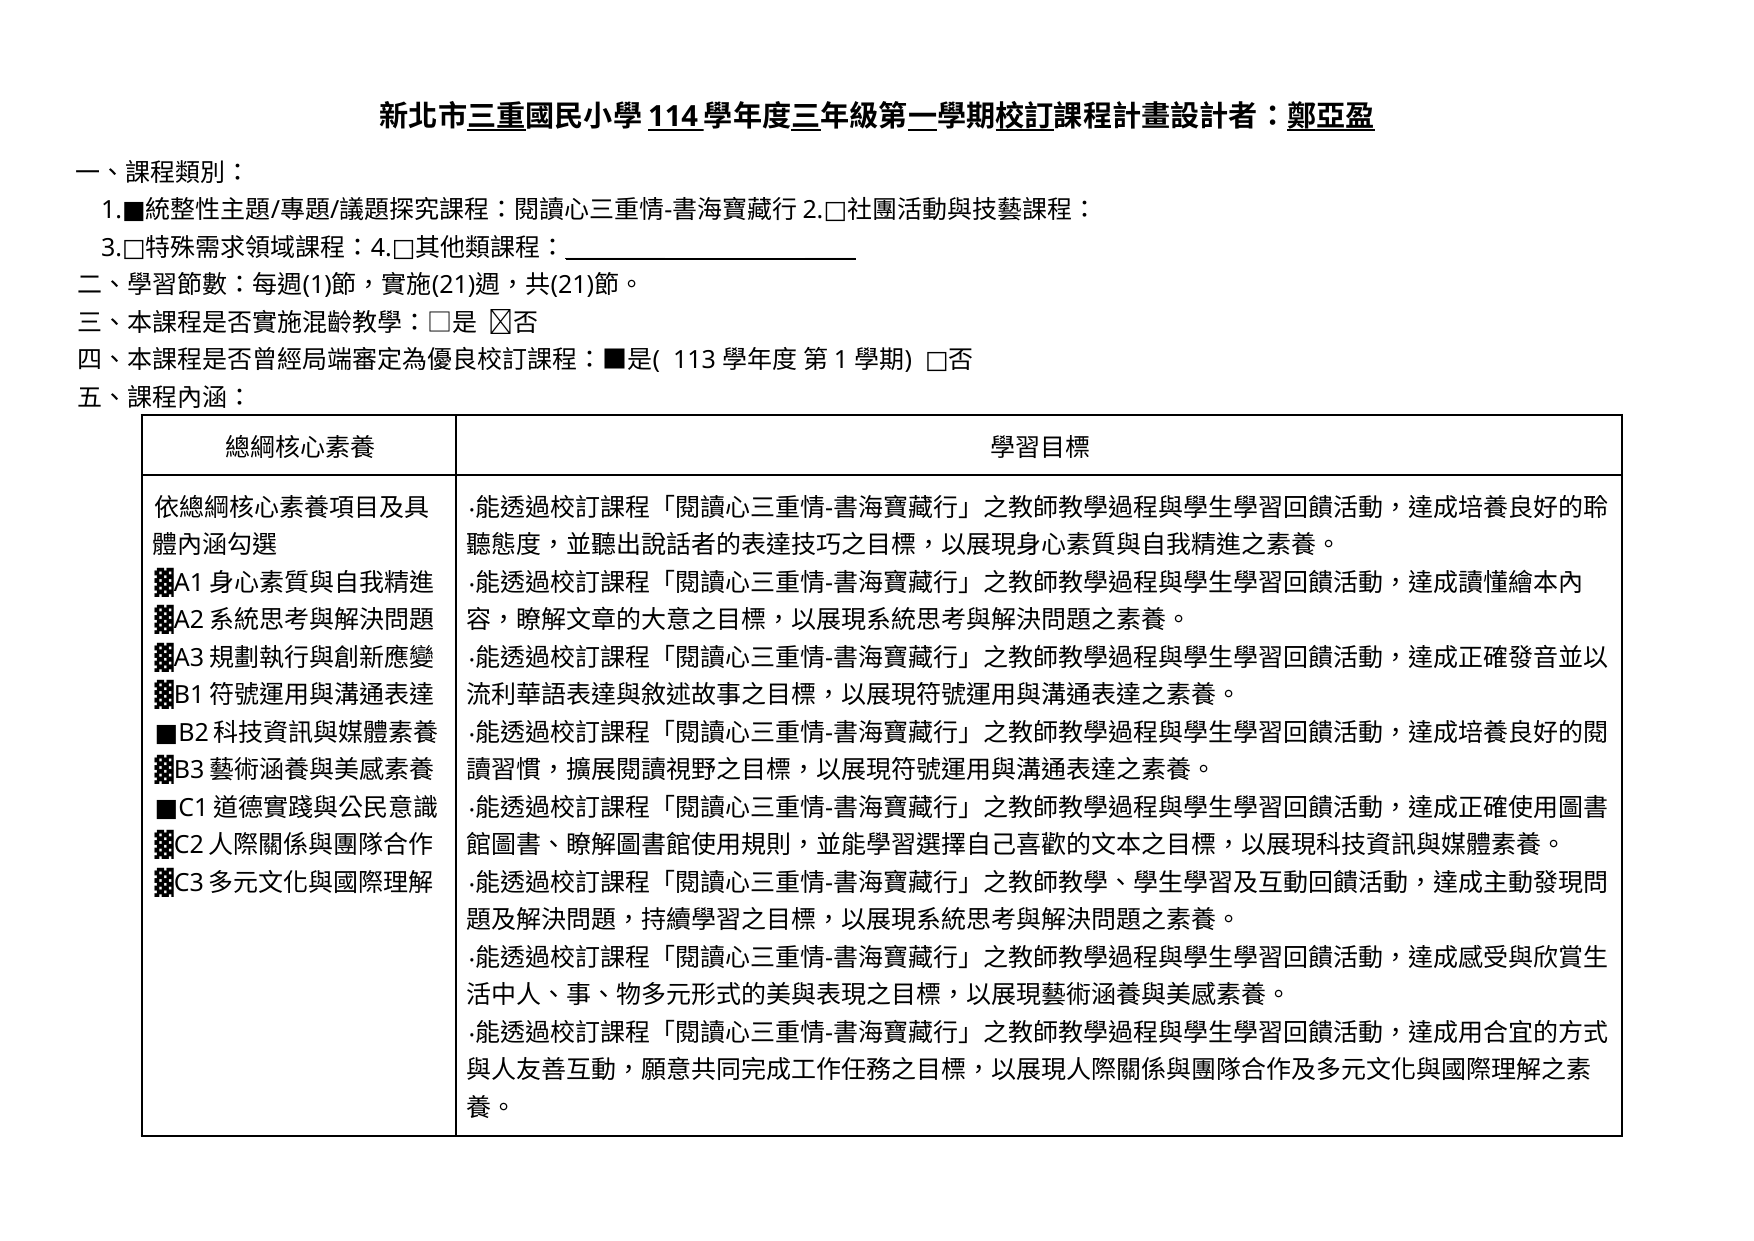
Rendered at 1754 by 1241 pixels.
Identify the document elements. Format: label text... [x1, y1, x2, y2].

table_header 總綱核心素養 [143, 416, 455, 474]
text 一、課程類別： [75, 151, 1679, 189]
text 1.■統整性主題/專題/議題探究課程：閱讀心三重情-書海寶藏行2.□社團活動與技藝課程： [75, 189, 1679, 226]
table_header 學習目標 [457, 416, 1621, 474]
text 五、課程內涵： [75, 376, 1679, 414]
table_cell ‧能透過校訂課程「閱讀心三重情-書海寶藏行」之教師教學過程與學生學習回饋活動，達成培養良好的聆聽態度，並聽出說話者的表達技巧之目標，以展現身心素質與自我精進之素養。 ‧能透過校訂課程「閱讀心三重情-書海寶藏行」之教師教學過程與學生學習回饋活動，達成讀懂繪本內容，瞭解文章的大意之目標，以展現系統思考與解決問題之素養。 ‧能透過校訂課程「閱讀心三重情-書海寶藏行」之教師教學過程與學生學習回饋活動，達成正確發音並以流利華語表達與敘述故事之目標，以展現符號運用與溝通表達之素養。 ‧能透過校訂課程「閱讀心三重情-書海寶藏行」之教師教學過程與學生學習回饋活動，達成培養良好的閱讀習慣，擴展閱讀視野之目標，以展現符號運用與溝通表達之素養。 ‧能透過校訂課程「閱讀心三重情-書海寶藏行」之教師教學過程與學生學習回饋活動，達成正確使用圖書館圖書、瞭解圖書館使用規則，並能學習選擇自己喜歡的文本之目標，以展現科技資訊與媒體素養。 ‧能透過校訂課程「閱讀心三重情-書海寶藏行」之教師教學、學生學習及互動回饋活動，達成主動發現問題及解決問題，持續學習之目標，以展現系統思考與解決問題之素養。 ‧能透過校訂課程「閱讀心三重情-書海寶藏行」之教師教學過程與學生學習回饋活動，達成感受與欣賞生活中人、事、物多元形式的美與表現之目標，以展現藝術涵養與美感素養。 ‧能透過校訂課程「閱讀心三重情-書海寶藏行」之教師教學過程與學生學習回饋活動，達成用合宜的方式與人友善互動，願意共同完成工作任務之目標，以展現人際關係與團隊合作及多元文化與國際理解之素養。 [457, 476, 1621, 1135]
text 三、本課程是否實施混齡教學：□是 否 [75, 301, 1679, 339]
text 新北市三重國民小學114學年度三年級第一學期校訂課程計畫設計者：鄭亞盈 [75, 76, 1679, 151]
text 3.□特殊需求領域課程：4.□其他類課程：＿＿＿＿ ＿＿ [75, 226, 1679, 264]
text 四、本課程是否曾經局端審定為優良校訂課程：■是( 113 學年度 第 1 學期) □否 [75, 339, 1679, 376]
table_cell 依總綱核心素養項目及具體內涵勾選 ▓A1身心素質與自我精進 ▓A2系統思考與解決問題 ▓A3規劃執行與創新應變 ▓B1符號運用與溝通表達 ■B2科技資訊與媒體素養 ▓B3藝術涵養與美感素養 ■C1道德實踐與公民意識 ▓C2人際關係與團隊合作 ▓C3多元文化與國際理解 [143, 476, 455, 1135]
text 二、學習節數：每週(1)節，實施(21)週，共(21)節。 [75, 264, 1679, 301]
